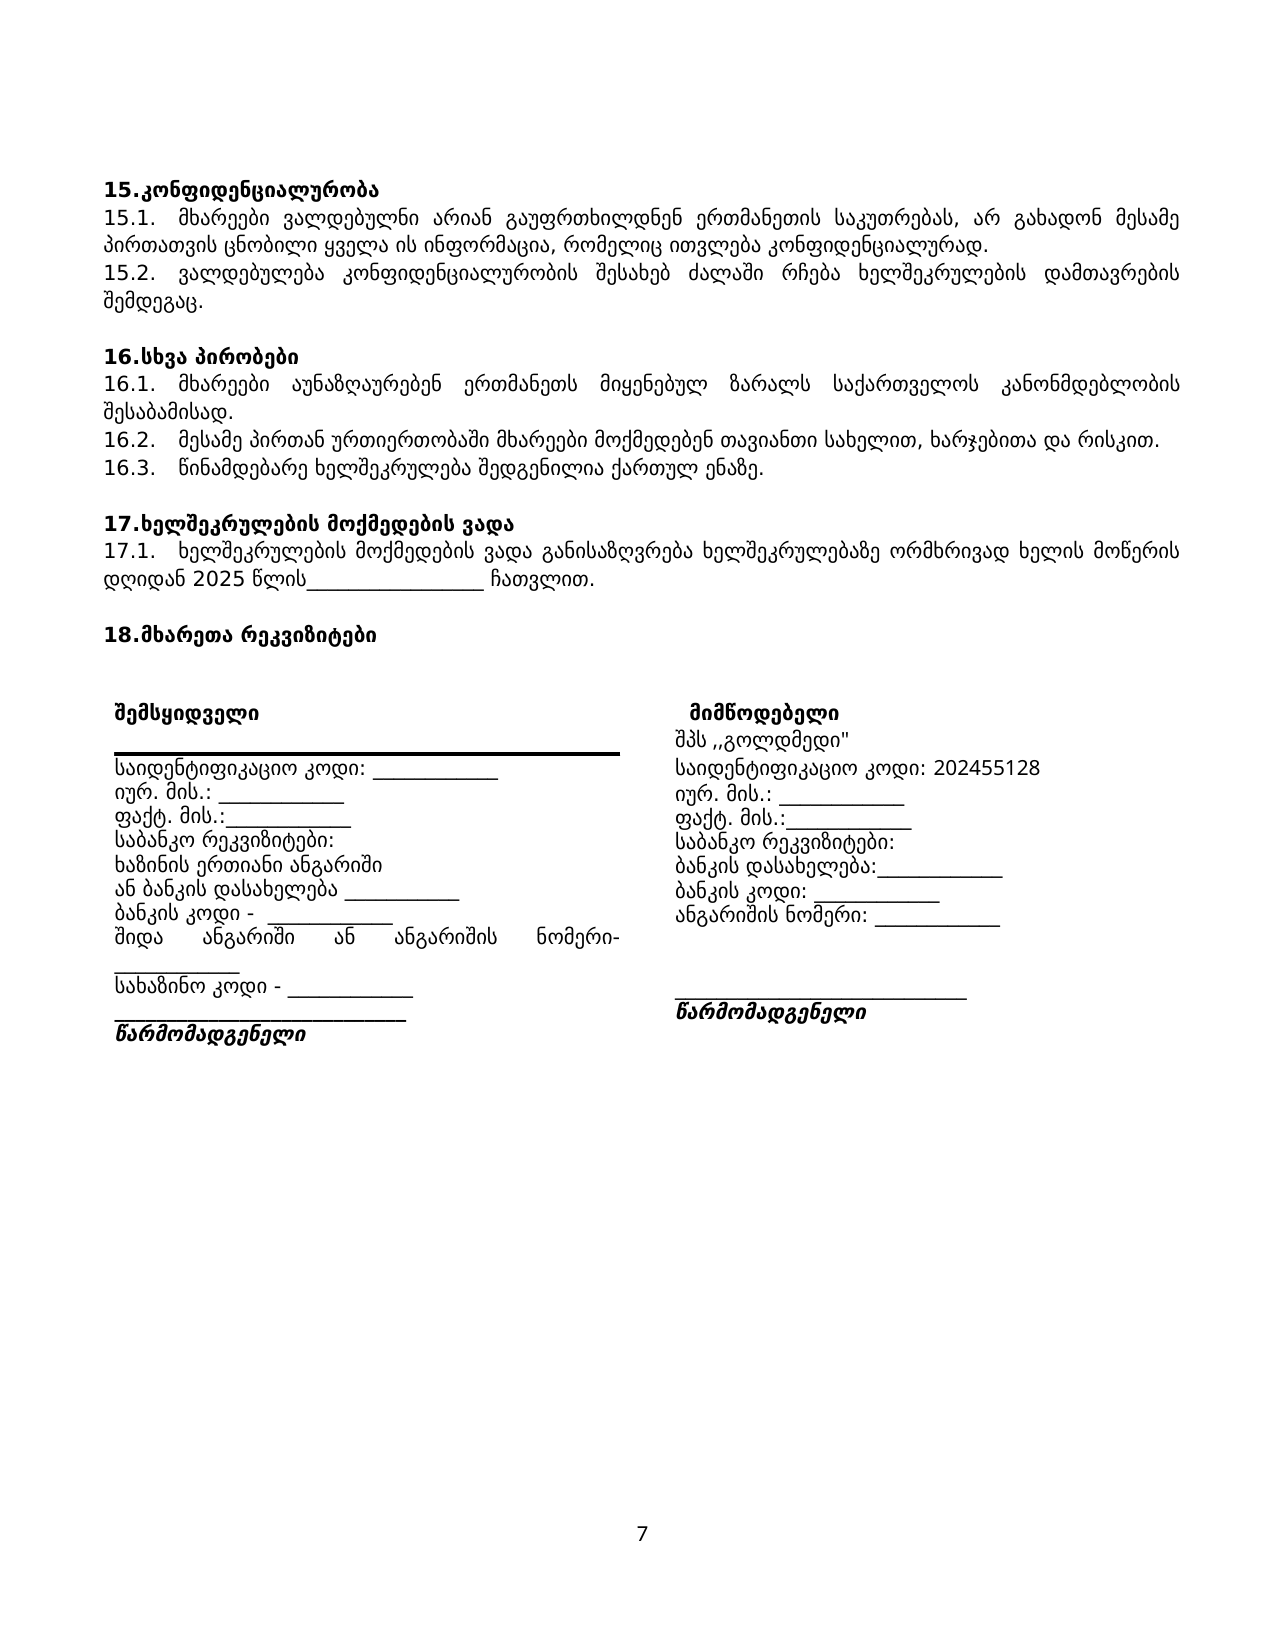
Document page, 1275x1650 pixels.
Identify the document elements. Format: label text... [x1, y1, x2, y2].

list მხარეები აუნაზღაურებენ ერთმანეთს მიყენებულ ზარალს საქართველოს კანონმდებლობის შესაბამისად. [103, 372, 1181, 424]
list წინამდებარე ხელშეკრულება შედგენილია ქართულ ენაზე. [103, 456, 1181, 480]
table_header შემსყიდველი საიდენტიფიკაციო კოდი: ____________ იურ. მის.: ____________ ფაქტ. მის.:____________ საბანკო რეკვიზიტები: ხაზინის ერთიანი ანგარიში ან ბანკის დასახელება ___________ ბანკის კოდი - ____________ შიდა ანგარიში ან ანგარიშის ნომერი- ____________ სახაზინო კოდი - ____________ ____________________________ წარმომადგენელი [103, 701, 632, 1071]
list სხვა პირობები [103, 345, 1181, 369]
list მხარეები ვალდებულნი არიან გაუფრთხილდნენ ერთმანეთის საკუთრებას, არ გახადონ მესამე პირთათვის ცნობილი ყველა ის ინფორმაცია, რომელიც ითვლება კონფიდენციალურად. [103, 206, 1181, 258]
list კონფიდენციალურობა [103, 178, 1181, 202]
list მესამე პირთან ურთიერთობაში მხარეები მოქმედებენ თავიანთი სახელით, ხარჯებითა და რისკით. [103, 428, 1181, 452]
list ხელშეკრულების მოქმედების ვადა [103, 512, 1181, 536]
list ვალდებულება კონფიდენციალურობის შესახებ ძალაში რჩება ხელშეკრულების დამთავრების შემდეგაც. [103, 261, 1181, 313]
list მხარეთა რეკვიზიტები [103, 623, 1181, 647]
list ხელშეკრულების მოქმედების ვადა განისაზღვრება ხელშეკრულებაზე ორმხრივად ხელის მოწერის დღიდან 2025 წლის_________________ ჩათვლით. [103, 539, 1181, 591]
table_header მიმწოდებელი შპს ,,გოლდმედი" საიდენტიფიკაციო კოდი: 202455128 იურ. მის.: ____________ ფაქტ. მის.:____________ საბანკო რეკვიზიტები: ბანკის დასახელება:____________ ბანკის კოდი: ____________ ანგარიშის ნომერი: ____________ ____________________________ წარმომადგენელი [632, 701, 1120, 1071]
